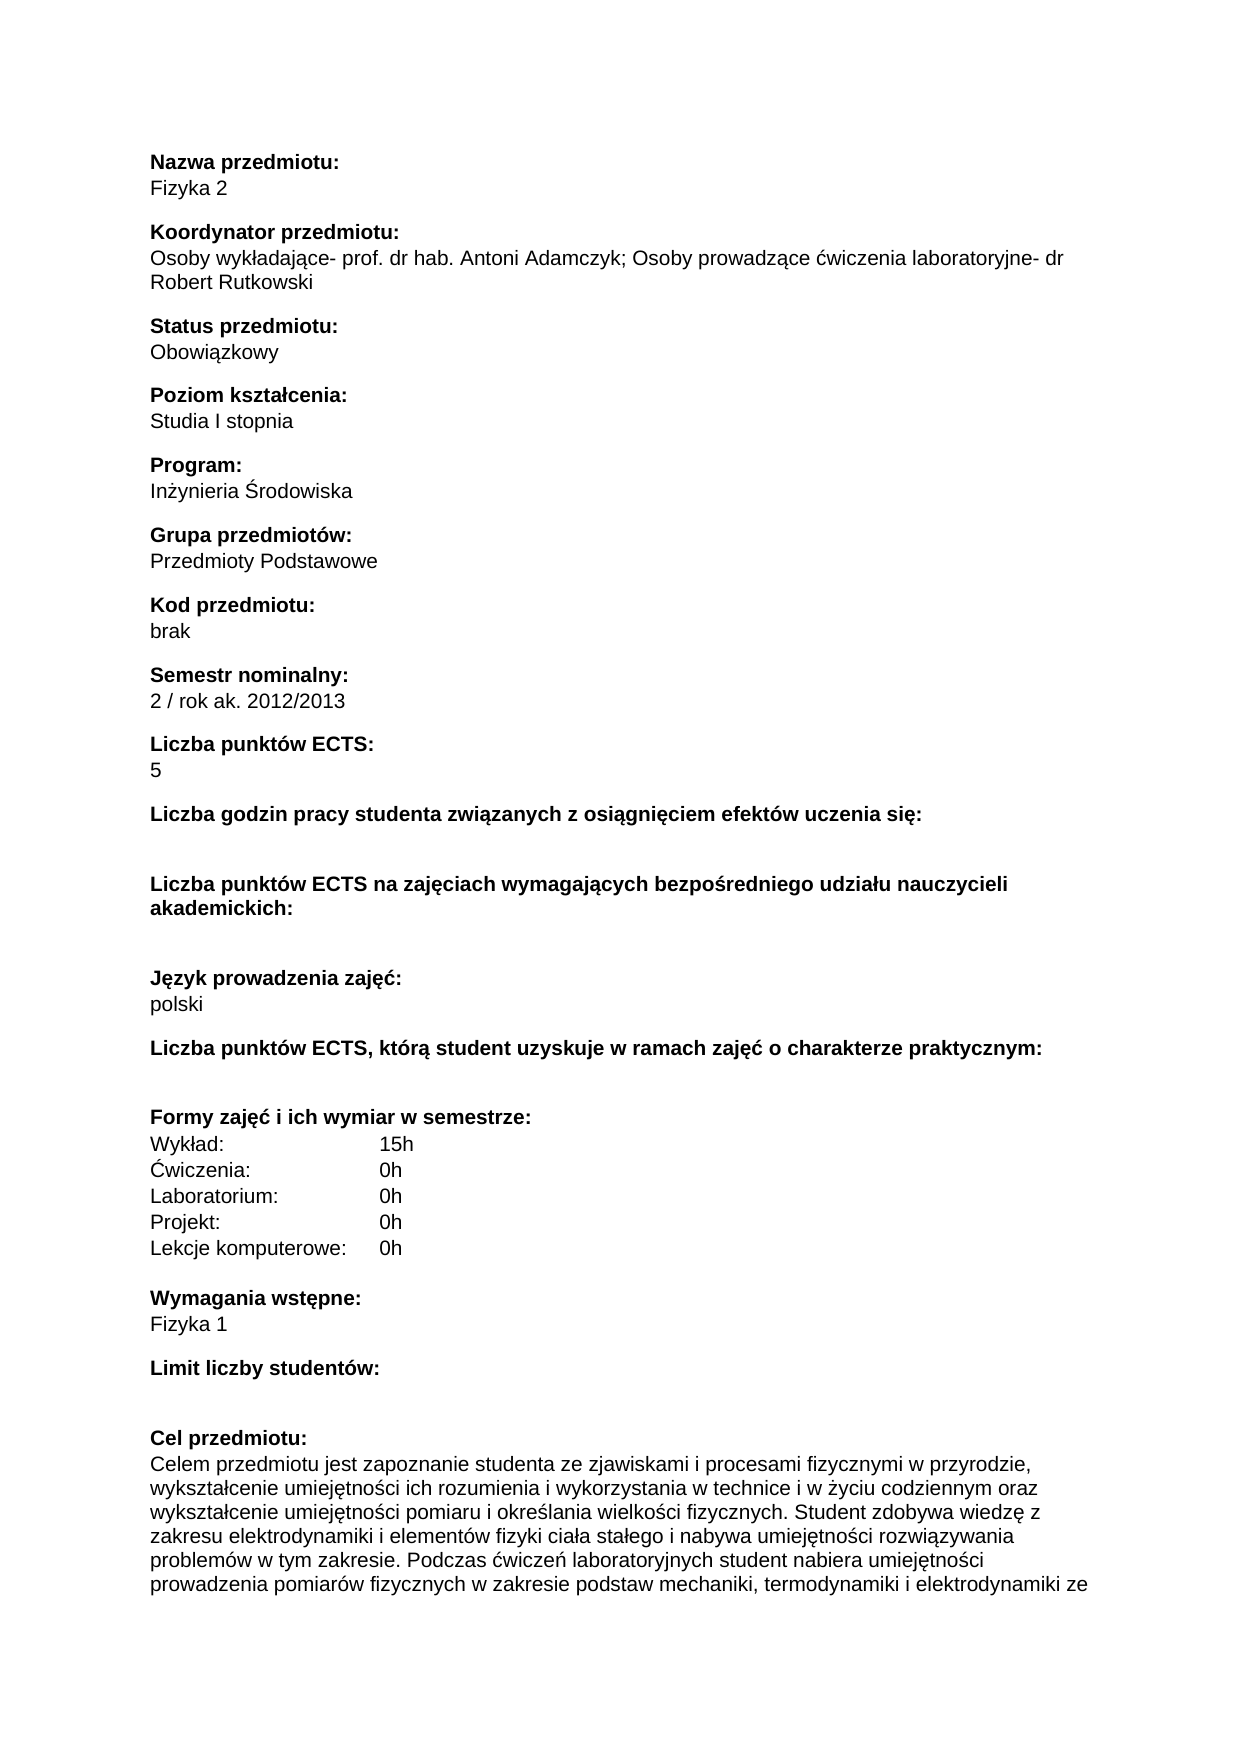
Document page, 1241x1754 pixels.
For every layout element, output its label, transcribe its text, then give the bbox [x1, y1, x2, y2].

text Formy zajęć i ich wymiar w semestrze: [150, 1105, 1090, 1129]
text Status przedmiotu: [150, 313, 1090, 337]
text polski [150, 992, 1090, 1016]
text Studia I stopnia [150, 409, 1090, 433]
text Program: [150, 453, 1090, 477]
text brak [150, 619, 1090, 643]
text Liczba punktów ECTS na zajęciach wymagających bezpośredniego udziału nauczycieli akademickich: [150, 872, 1090, 920]
table_cell 0h [369, 1156, 597, 1182]
text Fizyka 1 [150, 1312, 1090, 1336]
text Przedmioty Podstawowe [150, 549, 1090, 573]
table_header 15h [369, 1132, 597, 1156]
text Kod przedmiotu: [150, 593, 1090, 617]
text Nazwa przedmiotu: [150, 150, 1090, 174]
text Osoby wykładające- prof. dr hab. Antoni Adamczyk; Osoby prowadzące ćwiczenia laboratoryjne- dr Robert Rutkowski [150, 246, 1090, 294]
text Inżynieria Środowiska [150, 479, 1090, 503]
text Liczba punktów ECTS: [150, 732, 1090, 756]
text Poziom kształcenia: [150, 383, 1090, 407]
table_cell Projekt: [140, 1210, 367, 1234]
text Limit liczby studentów: [150, 1356, 1090, 1380]
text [150, 1452, 1090, 1595]
text Cel przedmiotu: [150, 1426, 1090, 1449]
text Język prowadzenia zajęć: [150, 966, 1090, 989]
table_cell 0h [369, 1208, 597, 1234]
table_cell Ćwiczenia: [140, 1158, 367, 1182]
text Liczba punktów ECTS, którą student uzyskuje w ramach zajęć o charakterze praktycznym: [150, 1035, 1090, 1059]
table_cell 0h [369, 1182, 597, 1208]
text 2 / rok ak. 2012/2013 [150, 688, 1090, 712]
table_header Wykład: [140, 1132, 367, 1156]
text Obowiązkowy [150, 339, 1090, 363]
text Semestr nominalny: [150, 662, 1090, 686]
table_cell Lekcje komputerowe: [140, 1236, 367, 1260]
text Grupa przedmiotów: [150, 523, 1090, 547]
text Liczba godzin pracy studenta związanych z osiągnięciem efektów uczenia się: [150, 802, 1090, 826]
text Wymagania wstępne: [150, 1286, 1090, 1310]
text Fizyka 2 [150, 176, 1090, 200]
text Koordynator przedmiotu: [150, 220, 1090, 244]
table_cell 0h [369, 1234, 597, 1260]
table_cell Laboratorium: [140, 1184, 367, 1208]
text 5 [150, 758, 1090, 782]
